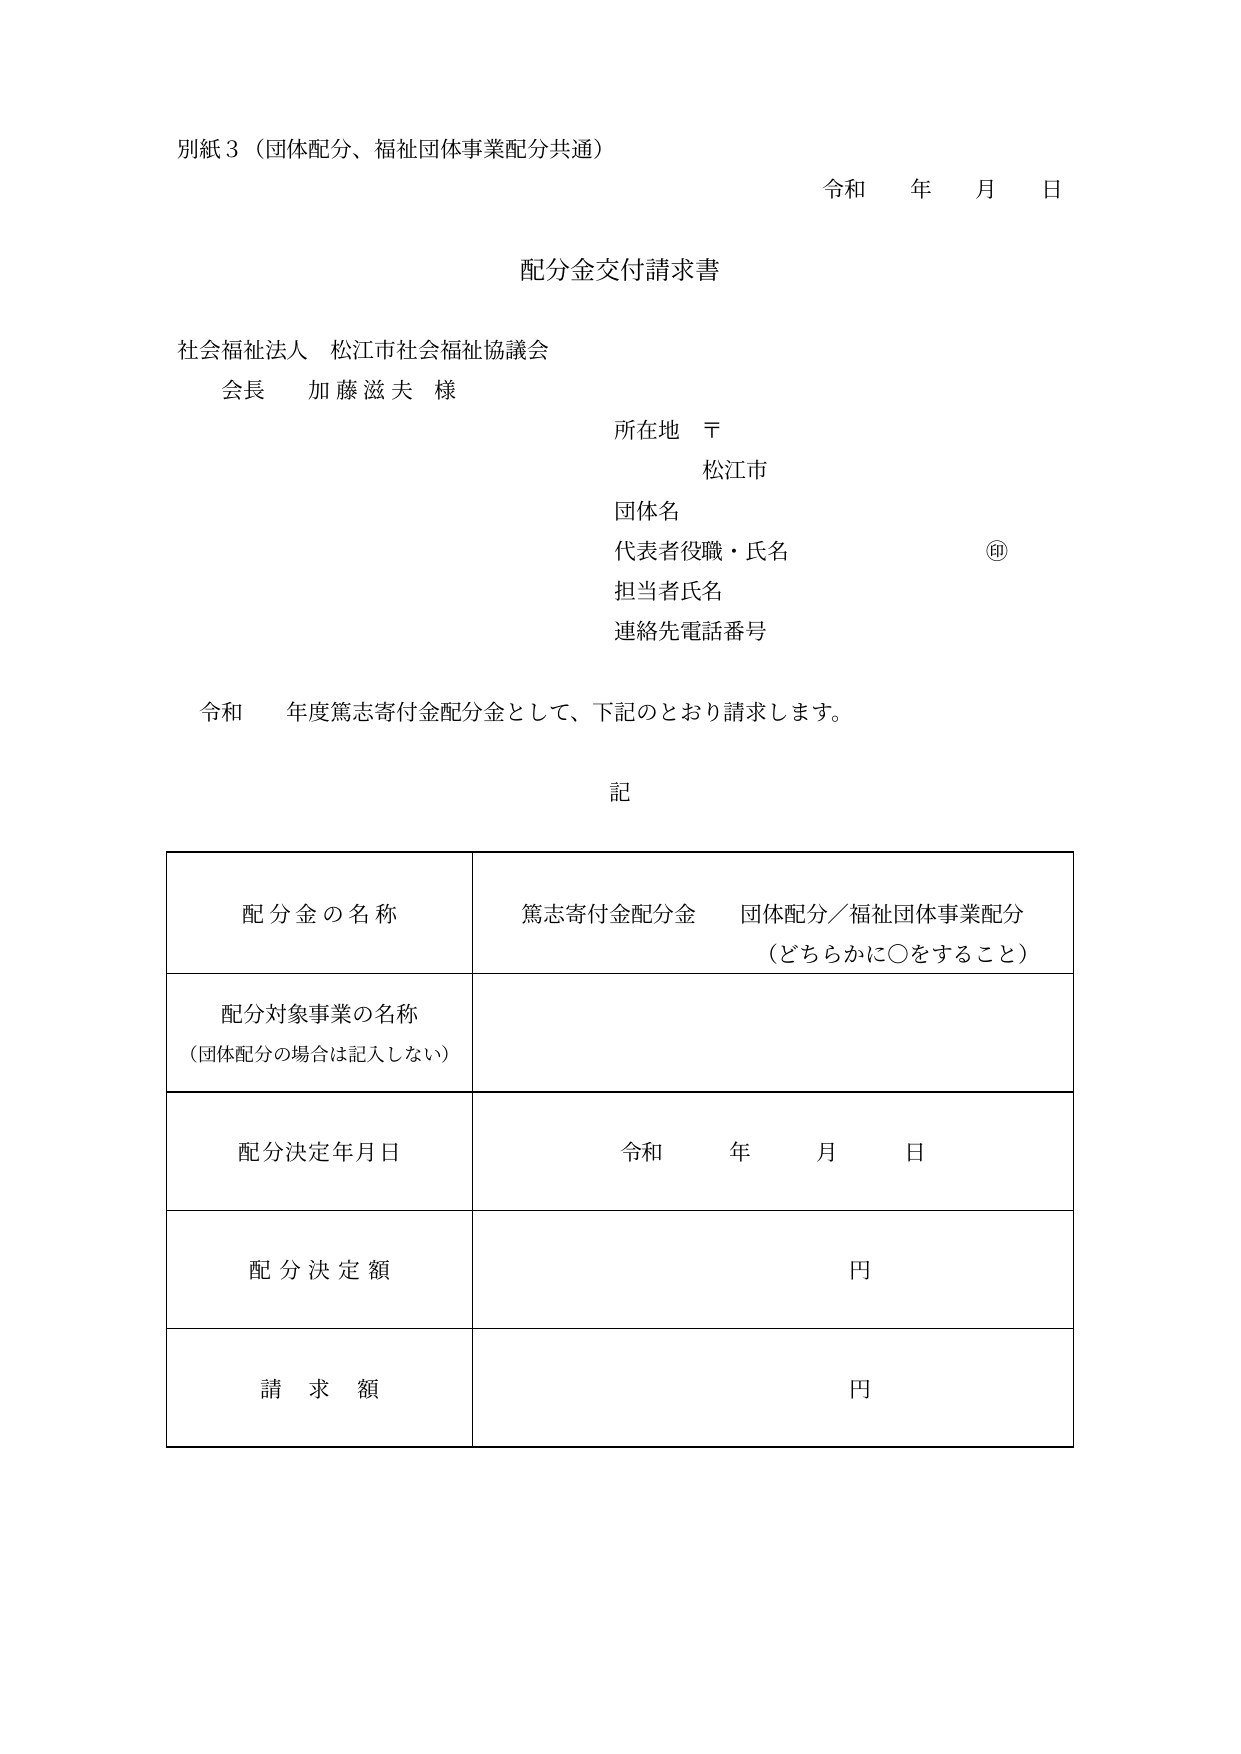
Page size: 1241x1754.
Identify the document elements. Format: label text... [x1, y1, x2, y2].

table_header 篤志寄付金配分金 団体配分／福祉団体事業配分 （どちらかに○をすること） [473, 853, 1073, 973]
text 会長 加 藤 滋 夫 様 [177, 369, 1063, 409]
text 別紙３（団体配分、福祉団体事業配分共通） [177, 128, 1063, 168]
table_cell 円 [473, 1211, 1073, 1328]
table_cell 配分決定年月日 [167, 1093, 472, 1210]
text 団体名 [177, 489, 1063, 530]
table_header 配分金の名称 [167, 853, 472, 973]
text 連絡先電話番号 [177, 610, 1063, 650]
text 令和 年 月 日 [177, 168, 1063, 208]
text 令和 年度篤志寄付金配分金として、下記のとおり請求します。 [177, 691, 1063, 731]
text 社会福祉法人 松江市社会福祉協議会 [177, 329, 1063, 369]
table_cell 請求額 [167, 1329, 472, 1446]
table_cell 円 [473, 1329, 1073, 1446]
table_cell 配分決定額 [167, 1211, 472, 1328]
text 担当者氏名 [177, 570, 1063, 610]
table_cell 配分対象事業の名称 （団体配分の場合は記入しない） [167, 974, 472, 1091]
text 配分金交付請求書 [177, 248, 1063, 288]
subtitle 記 [177, 771, 1063, 811]
table_cell 令和 年 月 日 [473, 1093, 1073, 1210]
text 代表者役職・氏名 ㊞ [177, 530, 1063, 570]
table_cell [473, 974, 1073, 1091]
text 所在地 〒 [177, 409, 1063, 449]
